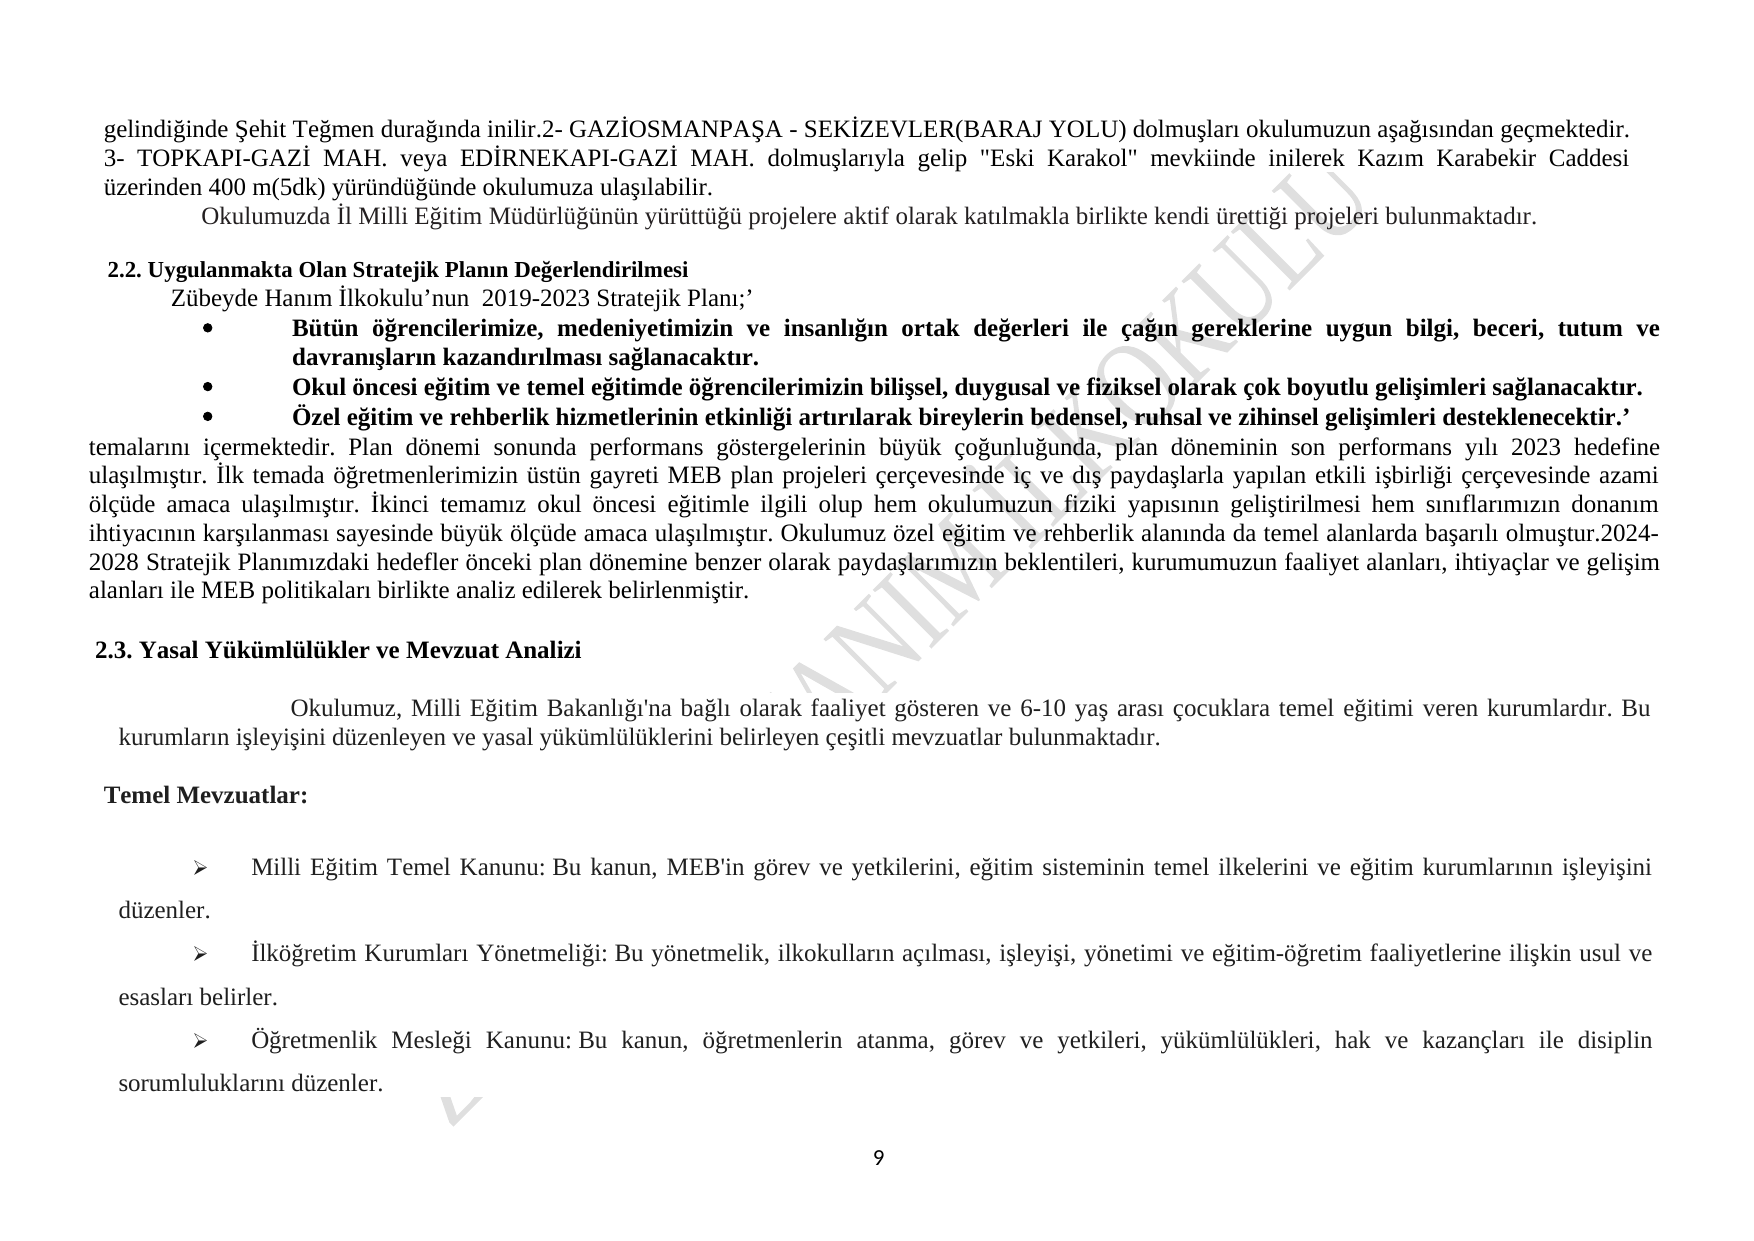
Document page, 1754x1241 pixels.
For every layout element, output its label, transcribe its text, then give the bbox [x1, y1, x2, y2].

list Özel eğitim ve rehberlik hizmetlerinin etkinliği artırılarak bireylerin bedensel, ruhsal ve zihinsel gelişimleri desteklenecektir.’ [203, 402, 1661, 431]
list Okul öncesi eğitim ve temel eğitimde öğrencilerimizin bilişsel, duygusal ve fiziksel olarak çok boyutlu gelişimleri sağlanacaktır. [203, 372, 1661, 401]
text Temel Mevzuatlar: [103, 780, 1653, 809]
list Bütün öğrencilerimize, medeniyetimizin ve insanlığın ortak değerleri ile çağın gereklerine uygun bilgi, beceri, tutum ve davranışların kazandırılması sağlanacaktır. [203, 313, 1661, 371]
list İlköğretim Kurumları Yönetmeliği: Bu yönetmelik, ilkokulların açılması, işleyişi, yönetimi ve eğitim-öğretim faaliyetlerine ilişkin usul ve esasları belirler. [118, 938, 1653, 1010]
list Milli Eğitim Temel Kanunu: Bu kanun, MEB'in görev ve yetkilerini, eğitim sisteminin temel ilkelerini ve eğitim kurumlarının işleyişini düzenler. [118, 852, 1653, 924]
text Zübeyde Hanım İlkokulu’nun 2019-2023 Stratejik Planı;’ [15, 283, 1661, 312]
text temalarını içermektedir. Plan dönemi sonunda performans göstergelerinin büyük çoğunluğunda, plan döneminin son performans yılı 2023 hedefine ulaşılmıştır. İlk temada öğretmenlerimizin üstün gayreti MEB plan projeleri çerçevesinde iç ve dış paydaşlarla yapılan etkili işbirliği çerçevesinde azami ölçüde amaca ulaşılmıştır. İkinci temamız okul öncesi eğitimle ilgili olup hem okulumuzun fiziki yapısının geliştirilmesi hem sınıflarımızın donanım ihtiyacının karşılanması sayesinde büyük ölçüde amaca ulaşılmıştır. Okulumuz özel eğitim ve rehberlik alanında da temel alanlarda başarılı olmuştur.2024-2028 Stratejik Planımızdaki hedefler önceki plan dönemine benzer olarak paydaşlarımızın beklentileri, kurumumuzun faaliyet alanları, ihtiyaçlar ve gelişim alanları ile MEB politikaları birlikte analiz edilerek belirlenmiştir. [89, 432, 1661, 604]
text Okulumuz, Milli Eğitim Bakanlığı'na bağlı olarak faaliyet gösteren ve 6-10 yaş arası çocuklara temel eğitimi veren kurumlardır. Bu kurumların işleyişini düzenleyen ve yasal yükümlülüklerini belirleyen çeşitli mevzuatlar bulunmaktadır. [118, 693, 1653, 751]
text 2.2. Uygulanmakta Olan Stratejik Planın Değerlendirilmesi [89, 256, 1661, 282]
text 2.3. Yasal Yükümlülükler ve Mevzuat Analizi [89, 635, 1661, 664]
list Öğretmenlik Mesleği Kanunu: Bu kanun, öğretmenlerin atanma, görev ve yetkileri, yükümlülükleri, hak ve kazançları ile disiplin sorumluluklarını düzenler. [118, 1025, 1653, 1097]
text Okulumuzda İl Milli Eğitim Müdürlüğünün yürüttüğü projelere aktif olarak katılmakla birlikte kendi ürettiği projeleri bulunmaktadır. [89, 201, 1661, 229]
